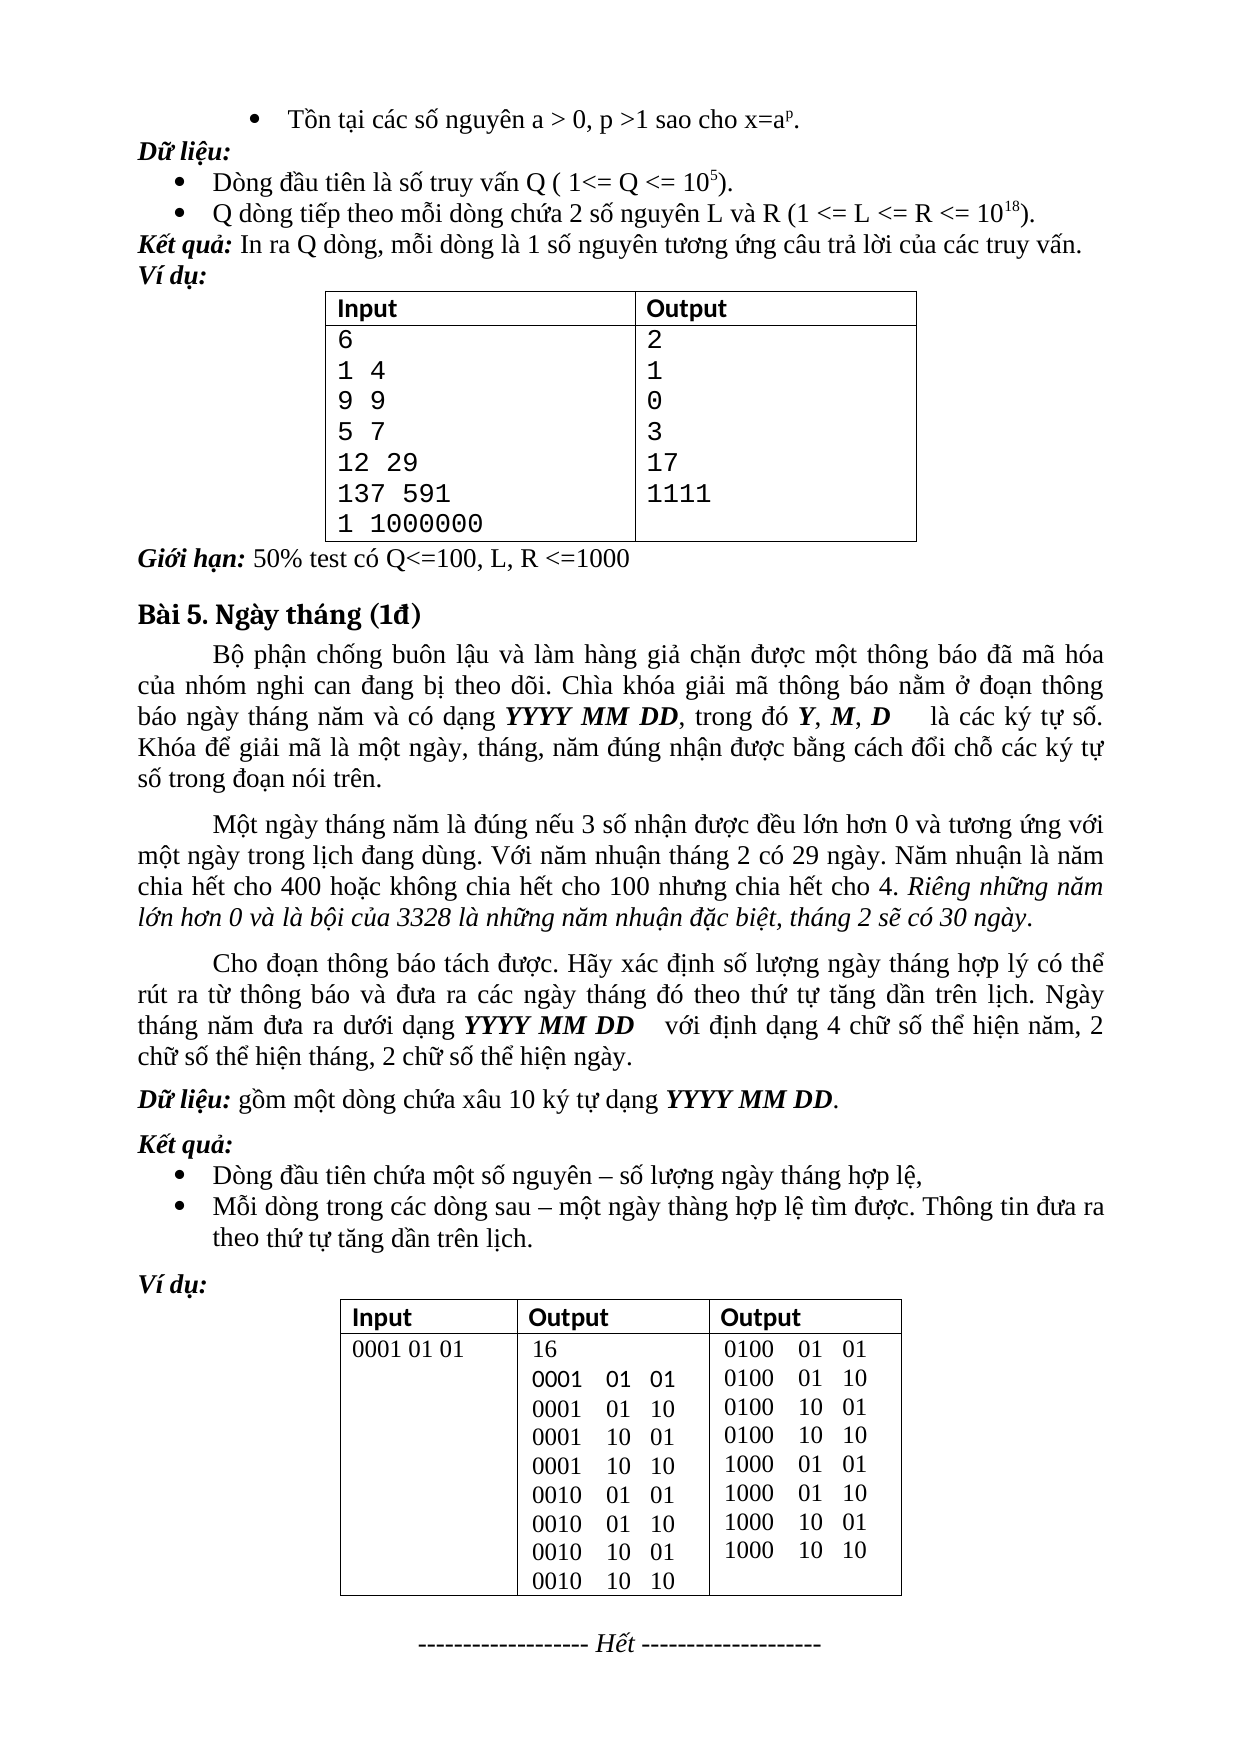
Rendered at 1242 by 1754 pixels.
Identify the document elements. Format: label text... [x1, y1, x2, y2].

list Q dòng tiếp theo mỗi dòng chứa 2 số nguyên L và R (1 <= L <= R <= 1018). [175, 197, 1104, 228]
text Dữ liệu: gồm một dòng chứa xâu 10 ký tự dạng YYYY MM DD. [137, 1083, 1104, 1114]
table_cell 0100 01 01 0100 01 10 0100 10 01 0100 10 10 1000 01 01 1000 01 10 1000 10 01 1000 10 10 [710, 1334, 901, 1595]
table_header Input [341, 1300, 517, 1333]
table_header Input [326, 292, 635, 325]
list Tồn tại các số nguyên a > 0, p >1 sao cho x=ap. [250, 103, 1104, 135]
text Bộ phận chống buôn lậu và làm hàng giả chặn được một thông báo đã mã hóa của nhóm nghi can đang bị theo dõi. Chìa khóa giải mã thông báo nằm ở đoạn thông báo ngày tháng năm và có dạng YYYY MM DD, trong đó Y, M, D là các ký tự số. Khóa để giải mã là một ngày, tháng, năm đúng nhận được bằng cách đổi chỗ các ký tự số trong đoạn nói trên. [137, 638, 1104, 793]
text Ví dụ: [137, 259, 1104, 291]
subtitle Bài 5. Ngày tháng (1đ) [137, 598, 1104, 632]
table_header Output [518, 1300, 709, 1333]
text ------------------- Hết -------------------- [137, 1627, 1104, 1658]
list Mỗi dòng trong các dòng sau – một ngày thàng hợp lệ tìm được. Thông tin đưa ra theo thứ tự tăng dần trên lịch. [175, 1190, 1104, 1254]
text Cho đoạn thông báo tách được. Hãy xác định số lượng ngày tháng hợp lý có thể rút ra từ thông báo và đưa ra các ngày tháng đó theo thứ tự tăng dần trên lịch. Ngày tháng năm đưa ra dưới dạng YYYY MM DD với định dạng 4 chữ số thể hiện năm, 2 chữ số thể hiện tháng, 2 chữ số thể hiện ngày. [137, 947, 1104, 1071]
text Ví dụ: [137, 1268, 1104, 1299]
text Kết quả: In ra Q dòng, mỗi dòng là 1 số nguyên tương ứng câu trả lời của các truy vấn. [137, 228, 1104, 259]
list Dòng đầu tiên chứa một số nguyên – số lượng ngày tháng hợp lệ, [175, 1159, 1104, 1190]
text Giới hạn: 50% test có Q<=100, L, R <=1000 [137, 542, 1104, 573]
table_cell 2 1 0 3 17 1111 [636, 326, 916, 541]
table_header Output [636, 292, 916, 325]
text Dữ liệu: [137, 135, 1104, 166]
text Một ngày tháng năm là đúng nếu 3 số nhận được đều lớn hơn 0 và tương ứng với một ngày trong lịch đang dùng. Với năm nhuận tháng 2 có 29 ngày. Năm nhuận là năm chia hết cho 400 hoặc không chia hết cho 100 nhưng chia hết cho 4. Riêng những năm lớn hơn 0 và là bội của 3328 là những năm nhuận đặc biệt, tháng 2 sẽ có 30 ngày. [137, 808, 1104, 932]
list Dòng đầu tiên là số truy vấn Q ( 1<= Q <= 105). [175, 166, 1104, 197]
table_header Output [710, 1300, 901, 1333]
table_cell 16 0001 01 01 0001 01 10 0001 10 01 0001 10 10 0010 01 01 0010 01 10 0010 10 01 0010 10 10 [518, 1334, 709, 1595]
text Kết quả: [137, 1128, 1104, 1159]
table_cell 0001 01 01 [341, 1334, 517, 1595]
table_cell 6 1 4 9 9 5 7 12 29 137 591 1 1000000 [326, 326, 635, 541]
